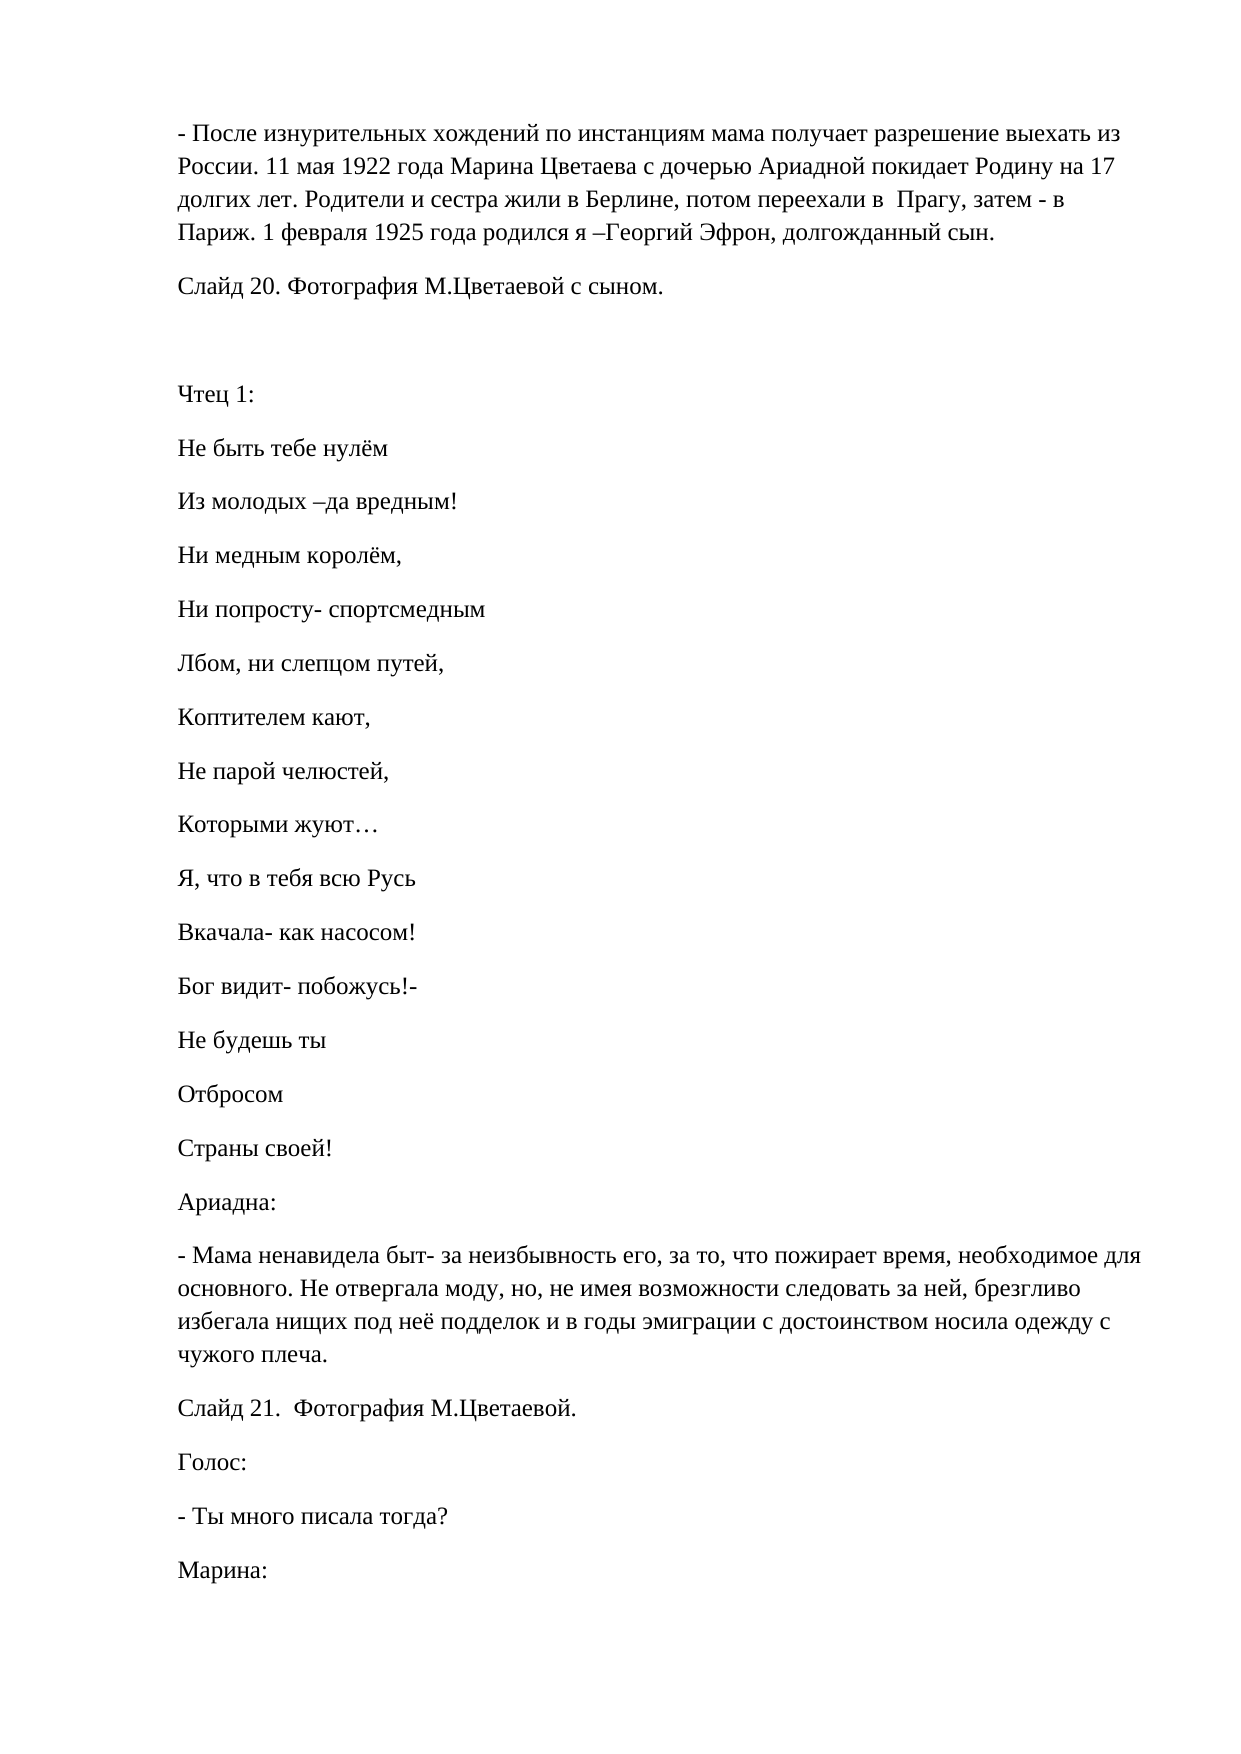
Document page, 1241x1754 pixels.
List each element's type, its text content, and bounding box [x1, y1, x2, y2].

text Из молодых –да вредным! [177, 486, 1152, 515]
text Ни попросту- спортсмедным [177, 594, 1152, 623]
text Отбросом [177, 1079, 1152, 1108]
text - Мама ненавидела быт- за неизбывность его, за то, что пожирает время, необходимое для основного. Не отвергала моду, но, не имея возможности следовать за ней, брезгливо избегала нищих под неё подделок и в годы эмиграции с достоинством носила одежду с чужого плеча. [177, 1240, 1152, 1368]
text Я, что в тебя всю Русь [177, 863, 1152, 892]
text Слайд 21. Фотография М.Цветаевой. [177, 1393, 1152, 1422]
text Коптителем кают, [177, 702, 1152, 731]
text Ариадна: [177, 1187, 1152, 1215]
text Голос: [177, 1447, 1152, 1476]
text Вкачала- как насосом! [177, 917, 1152, 946]
text Не быть тебе нулём [177, 433, 1152, 461]
text Лбом, ни слепцом путей, [177, 648, 1152, 677]
text Страны своей! [177, 1133, 1152, 1161]
text Бог видит- побожусь!- [177, 971, 1152, 1000]
text Которыми жуют… [177, 809, 1152, 838]
text Чтец 1: [177, 379, 1152, 407]
text Марина: [177, 1555, 1152, 1584]
text Не будешь ты [177, 1025, 1152, 1054]
text Ни медным королём, [177, 540, 1152, 569]
text Не парой челюстей, [177, 756, 1152, 784]
text - После изнурительных хождений по инстанциям мама получает разрешение выехать из России. 11 мая 1922 года Марина Цветаева с дочерью Ариадной покидает Родину на 17 долгих лет. Родители и сестра жили в Берлине, потом переехали в Прагу, затем - в Париж. 1 февраля 1925 года родился я –Георгий Эфрон, долгожданный сын. [177, 118, 1152, 246]
text - Ты много писала тогда? [177, 1501, 1152, 1530]
text Слайд 20. Фотография М.Цветаевой с сыном. [177, 271, 1152, 300]
